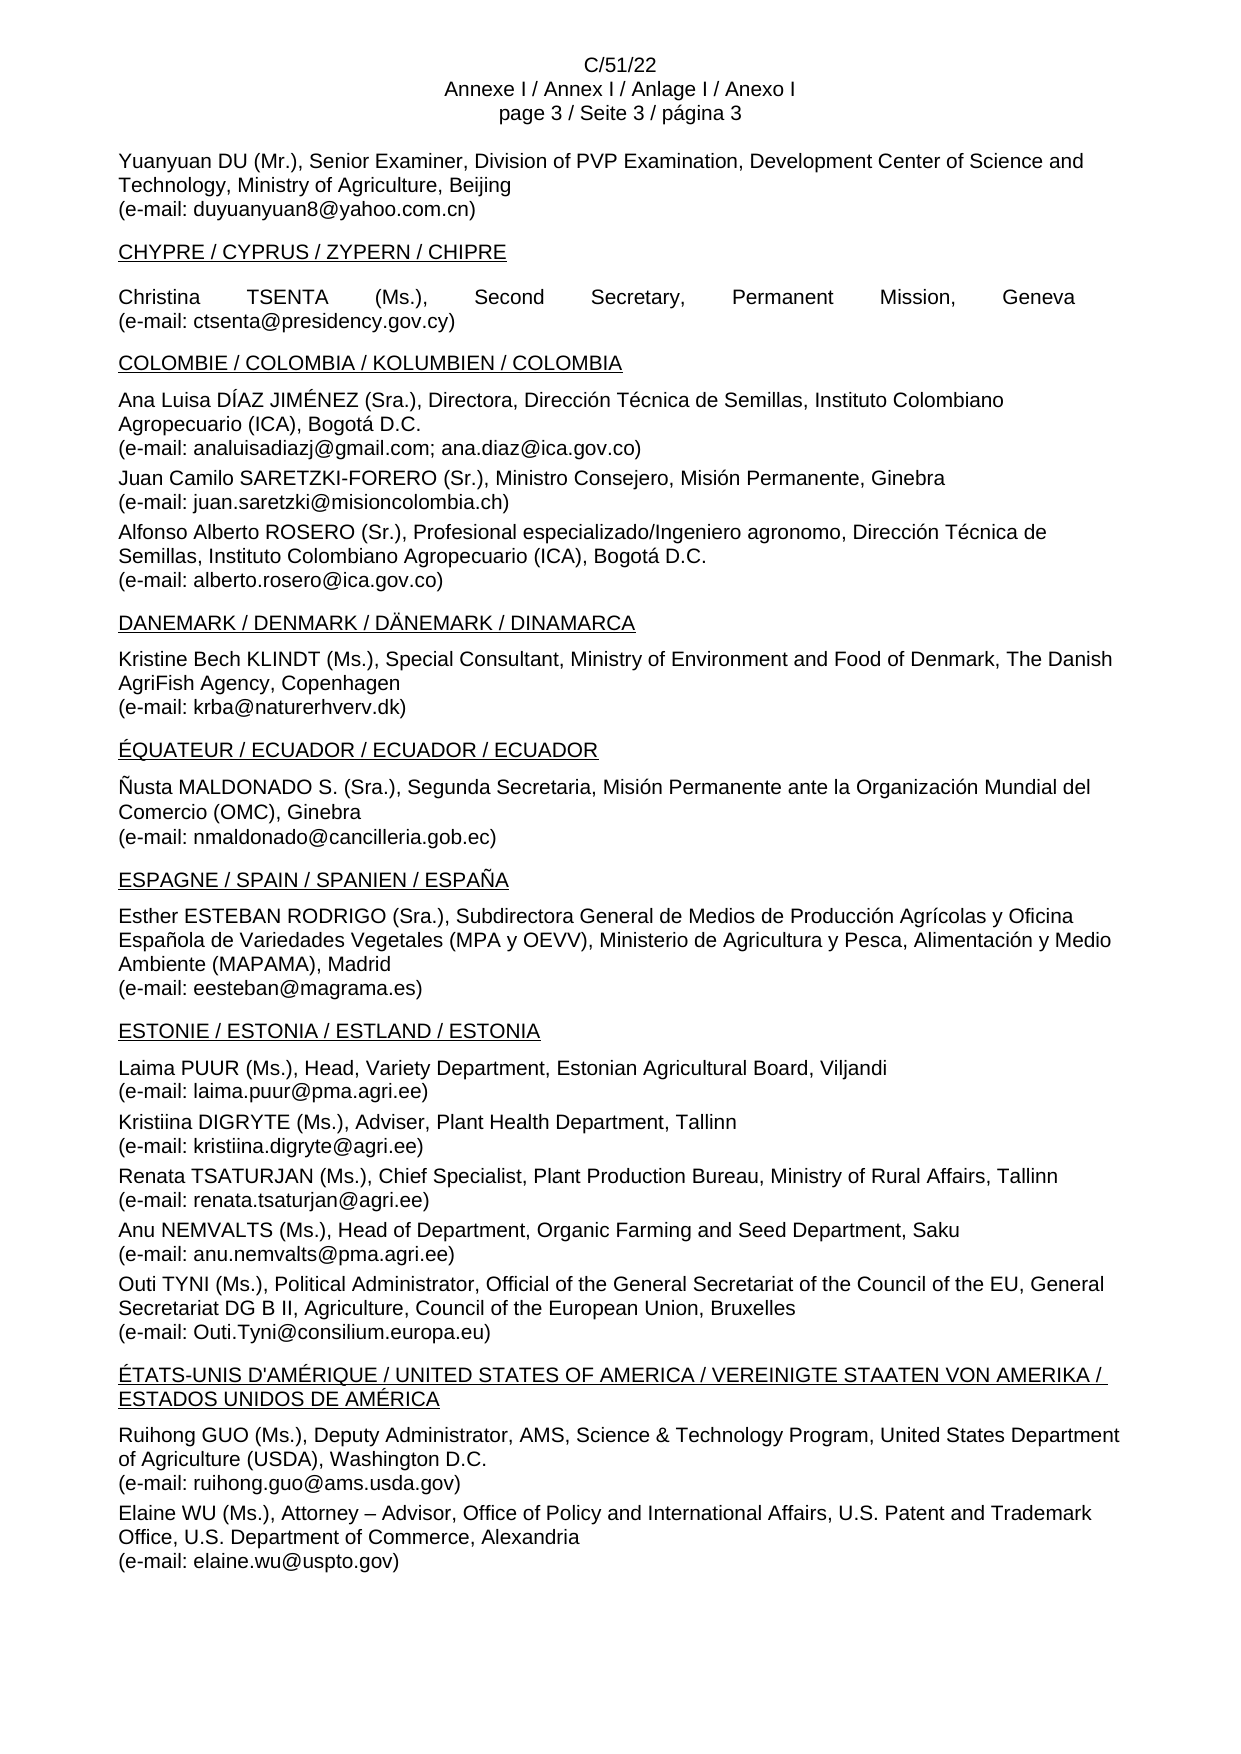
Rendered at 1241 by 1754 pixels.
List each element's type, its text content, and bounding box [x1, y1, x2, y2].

text Esther ESTEBAN RODRIGO (Sra.), Subdirectora General de Medios de Producción Agrícolas y Oficina Española de Variedades Vegetales (MPA y OEVV), Ministerio de Agricultura y Pesca, Alimentación y Medio Ambiente (MAPAMA), Madrid (e-mail: eesteban@magrama.es) [118, 904, 1122, 1000]
text CHYPRE / CYPRUS / ZYPERN / CHIPRE [118, 239, 1122, 263]
text DANEMARK / DENMARK / DÄNEMARK / DINAMARCA [118, 611, 1122, 634]
text Ruihong GUO (Ms.), Deputy Administrator, AMS, Science & Technology Program, United States Department of Agriculture (USDA), Washington D.C. (e-mail: ruihong.guo@ams.usda.gov) [118, 1423, 1122, 1495]
text Kristine Bech KLINDT (Ms.), Special Consultant, Ministry of Environment and Food of Denmark, The Danish AgriFish Agency, Copenhagen (e-mail: krba@naturerhverv.dk) [118, 647, 1122, 719]
text Juan Camilo SARETZKI-FORERO (Sr.), Ministro Consejero, Misión Permanente, Ginebra (e-mail: juan.saretzki@misioncolombia.ch) [118, 466, 1122, 514]
text Kristiina DIGRYTE (Ms.), Adviser, Plant Health Department, Tallinn (e-mail: kristiina.digryte@agri.ee) [118, 1109, 1122, 1157]
text Laima PUUR (Ms.), Head, Variety Department, Estonian Agricultural Board, Viljandi (e-mail: laima.puur@pma.agri.ee) [118, 1055, 1122, 1103]
text ESTONIE / ESTONIA / ESTLAND / ESTONIA [118, 1019, 1122, 1043]
text Ana Luisa DÍAZ JIMÉNEZ (Sra.), Directora, Dirección Técnica de Semillas, Instituto Colombiano Agropecuario (ICA), Bogotá D.C. (e-mail: analuisadiazj@gmail.com; ana.diaz@ica.gov.co) [118, 388, 1122, 459]
text Yuanyuan DU (Mr.), Senior Examiner, Division of PVP Examination, Development Center of Science and Technology, Ministry of Agriculture, Beijing (e-mail: duyuanyuan8@yahoo.com.cn) [118, 149, 1122, 221]
text COLOMBIE / COLOMBIA / KOLUMBIEN / COLOMBIA [118, 351, 1122, 375]
text Elaine WU (Ms.), Attorney – Advisor, Office of Policy and International Affairs, U.S. Patent and Trademark Office, U.S. Department of Commerce, Alexandria (e-mail: elaine.wu@uspto.gov) [118, 1501, 1122, 1573]
text Ñusta MALDONADO S. (Sra.), Segunda Secretaria, Misión Permanente ante la Organización Mundial del Comercio (OMC), Ginebra (e-mail: nmaldonado@cancilleria.gob.ec) [118, 774, 1122, 849]
text Alfonso Alberto ROSERO (Sr.), Profesional especializado/Ingeniero agronomo, Dirección Técnica de Semillas, Instituto Colombiano Agropecuario (ICA), Bogotá D.C. (e-mail: alberto.rosero@ica.gov.co) [118, 520, 1122, 592]
text Christina TSENTA (Ms.), Second Secretary, Permanent Mission, Geneva (e-mail: ctsenta@presidency.gov.cy) [118, 284, 1122, 332]
text Renata TSATURJAN (Ms.), Chief Specialist, Plant Production Bureau, Ministry of Rural Affairs, Tallinn (e-mail: renata.tsaturjan@agri.ee) [118, 1164, 1122, 1212]
text ÉTATS-UNIS D'AMÉRIQUE / UNITED STATES OF AMERICA / VEREINIGTE STAATEN VON AMERIKA / ESTADOS UNIDOS DE AMÉRICA [118, 1363, 1122, 1411]
text ESPAGNE / SPAIN / SPANIEN / ESPAÑA [118, 868, 1122, 892]
text Anu NEMVALTS (Ms.), Head of Department, Organic Farming and Seed Department, Saku (e-mail: anu.nemvalts@pma.agri.ee) [118, 1218, 1122, 1266]
text ÉQUATEUR / ECUADOR / ECUADOR / ECUADOR [118, 738, 1122, 762]
text Outi TYNI (Ms.), Political Administrator, Official of the General Secretariat of the Council of the EU, General Secretariat DG B II, Agriculture, Council of the European Union, Bruxelles (e-mail: Outi.Tyni@consilium.europa.eu) [118, 1272, 1122, 1344]
